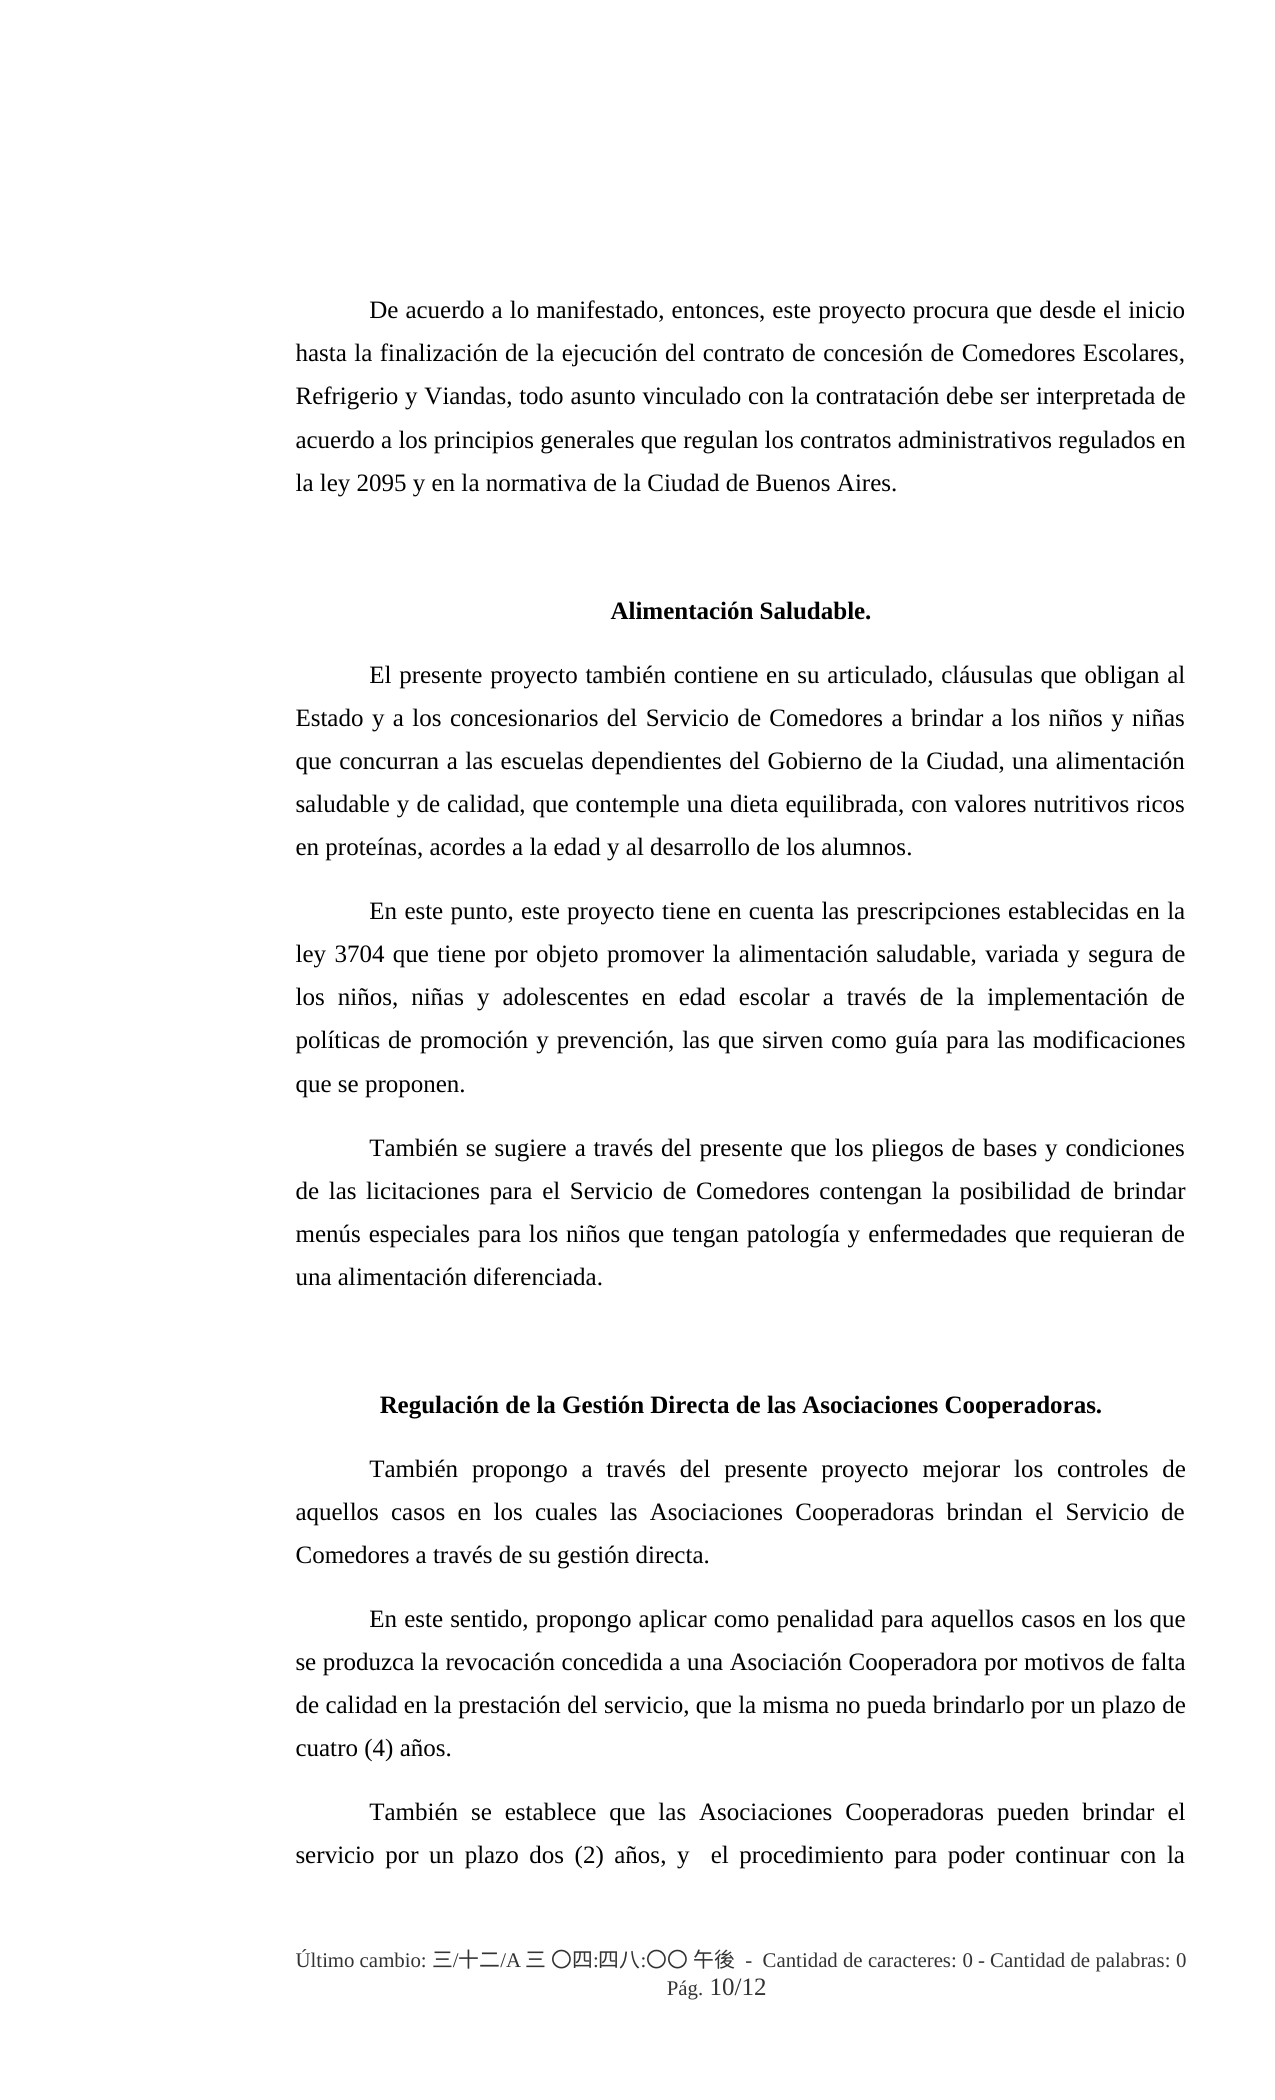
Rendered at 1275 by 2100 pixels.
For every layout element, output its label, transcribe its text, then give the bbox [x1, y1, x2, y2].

text Regulación de la Gestión Directa de las Asociaciones Cooperadoras. [295, 1390, 1186, 1419]
text También propongo a través del presente proyecto mejorar los controles de aquellos casos en los cuales las Asociaciones Cooperadoras brindan el Servicio de Comedores a través de su gestión directa. [295, 1454, 1186, 1569]
text De acuerdo a lo manifestado, entonces, este proyecto procura que desde el inicio hasta la finalización de la ejecución del contrato de concesión de Comedores Escolares, Refrigerio y Viandas, todo asunto vinculado con la contratación debe ser interpretada de acuerdo a los principios generales que regulan los contratos administrativos regulados en la ley 2095 y en la normativa de la Ciudad de Buenos Aires. [295, 295, 1186, 497]
text También se sugiere a través del presente que los pliegos de bases y condiciones de las licitaciones para el Servicio de Comedores contengan la posibilidad de brindar menús especiales para los niños que tengan patología y enfermedades que requieran de una alimentación diferenciada. [295, 1133, 1186, 1291]
text El presente proyecto también contiene en su articulado, cláusulas que obligan al Estado y a los concesionarios del Servicio de Comedores a brindar a los niños y niñas que concurran a las escuelas dependientes del Gobierno de la Ciudad, una alimentación saludable y de calidad, que contemple una dieta equilibrada, con valores nutritivos ricos en proteínas, acordes a la edad y al desarrollo de los alumnos. [295, 660, 1186, 861]
text En este punto, este proyecto tiene en cuenta las prescripciones establecidas en la ley 3704 que tiene por objeto promover la alimentación saludable, variada y segura de los niños, niñas y adolescentes en edad escolar a través de la implementación de políticas de promoción y prevención, las que sirven como guía para las modificaciones que se proponen. [295, 896, 1186, 1097]
text En este sentido, propongo aplicar como penalidad para aquellos casos en los que se produzca la revocación concedida a una Asociación Cooperadora por motivos de falta de calidad en la prestación del servicio, que la misma no pueda brindarlo por un plazo de cuatro (4) años. [295, 1604, 1186, 1762]
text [295, 1797, 1186, 1869]
text Alimentación Saludable. [295, 596, 1186, 624]
